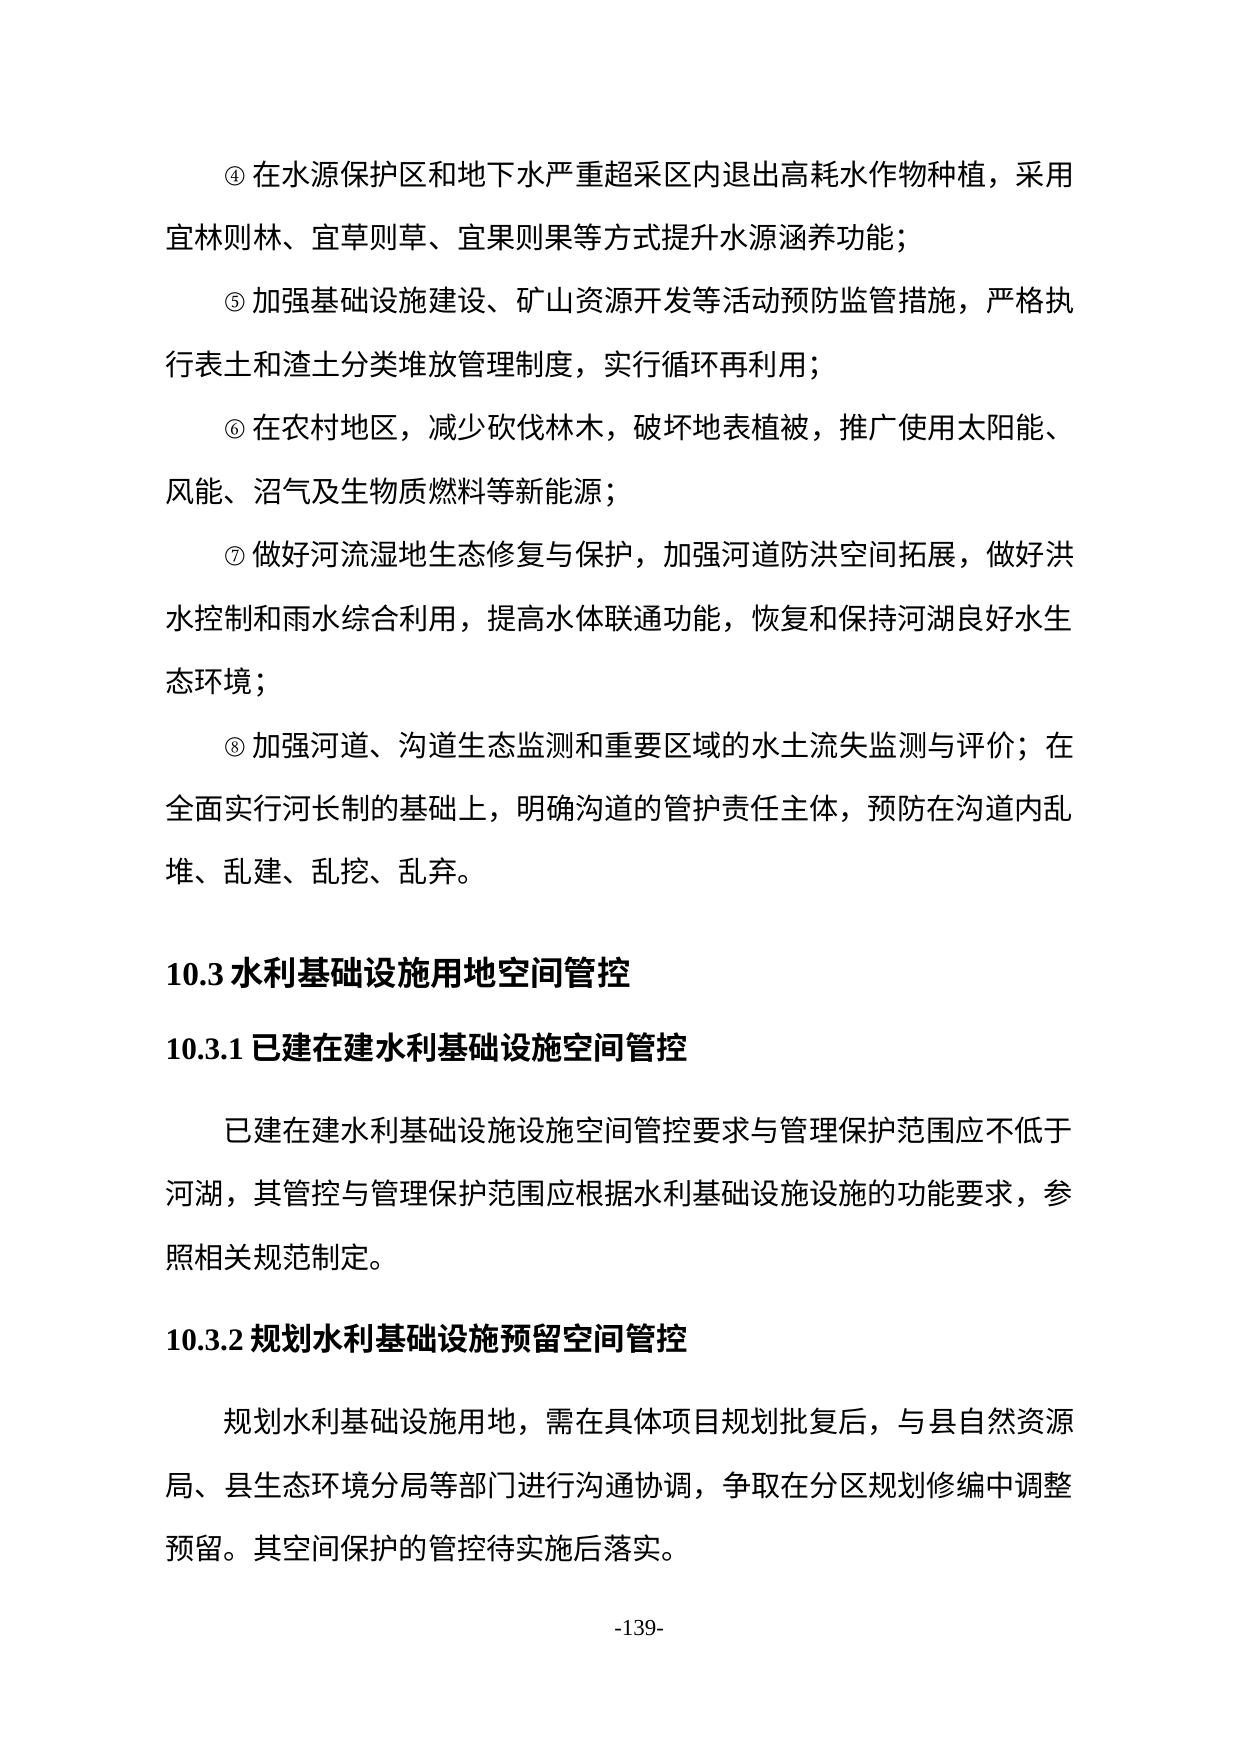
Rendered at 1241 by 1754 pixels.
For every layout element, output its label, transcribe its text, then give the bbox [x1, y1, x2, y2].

text 已建在建水利基础设施设施空间管控要求与管理保护范围应不低于河湖，其管控与管理保护范围应根据水利基础设施设施的功能要求，参照相关规范制定。 [165, 1107, 1075, 1276]
subtitle 10.3.1已建在建水利基础设施空间管控 [165, 1023, 1075, 1068]
text ⑦做好河流湿地生态修复与保护，加强河道防洪空间拓展，做好洪水控制和雨水综合利用，提高水体联通功能，恢复和保持河湖良好水生态环境； [165, 532, 1075, 701]
text ④在水源保护区和地下水严重超采区内退出高耗水作物种植，采用宜林则林、宜草则草、宜果则果等方式提升水源涵养功能； [165, 151, 1075, 257]
text ⑤加强基础设施建设、矿山资源开发等活动预防监管措施，严格执行表土和渣土分类堆放管理制度，实行循环再利用； [165, 278, 1075, 384]
subtitle 10.3水利基础设施用地空间管控 [165, 937, 1075, 998]
text ⑥在农村地区，减少砍伐林木，破坏地表植被，推广使用太阳能、风能、沼气及生物质燃料等新能源； [165, 405, 1075, 511]
text ⑧加强河道、沟道生态监测和重要区域的水土流失监测与评价；在全面实行河长制的基础上，明确沟道的管护责任主体，预防在沟道内乱堆、乱建、乱挖、乱弃。 [165, 722, 1075, 891]
subtitle 10.3.2规划水利基础设施预留空间管控 [165, 1314, 1075, 1359]
text 规划水利基础设施用地，需在具体项目规划批复后，与县自然资源局、县生态环境分局等部门进行沟通协调，争取在分区规划修编中调整预留。其空间保护的管控待实施后落实。 [165, 1399, 1075, 1568]
